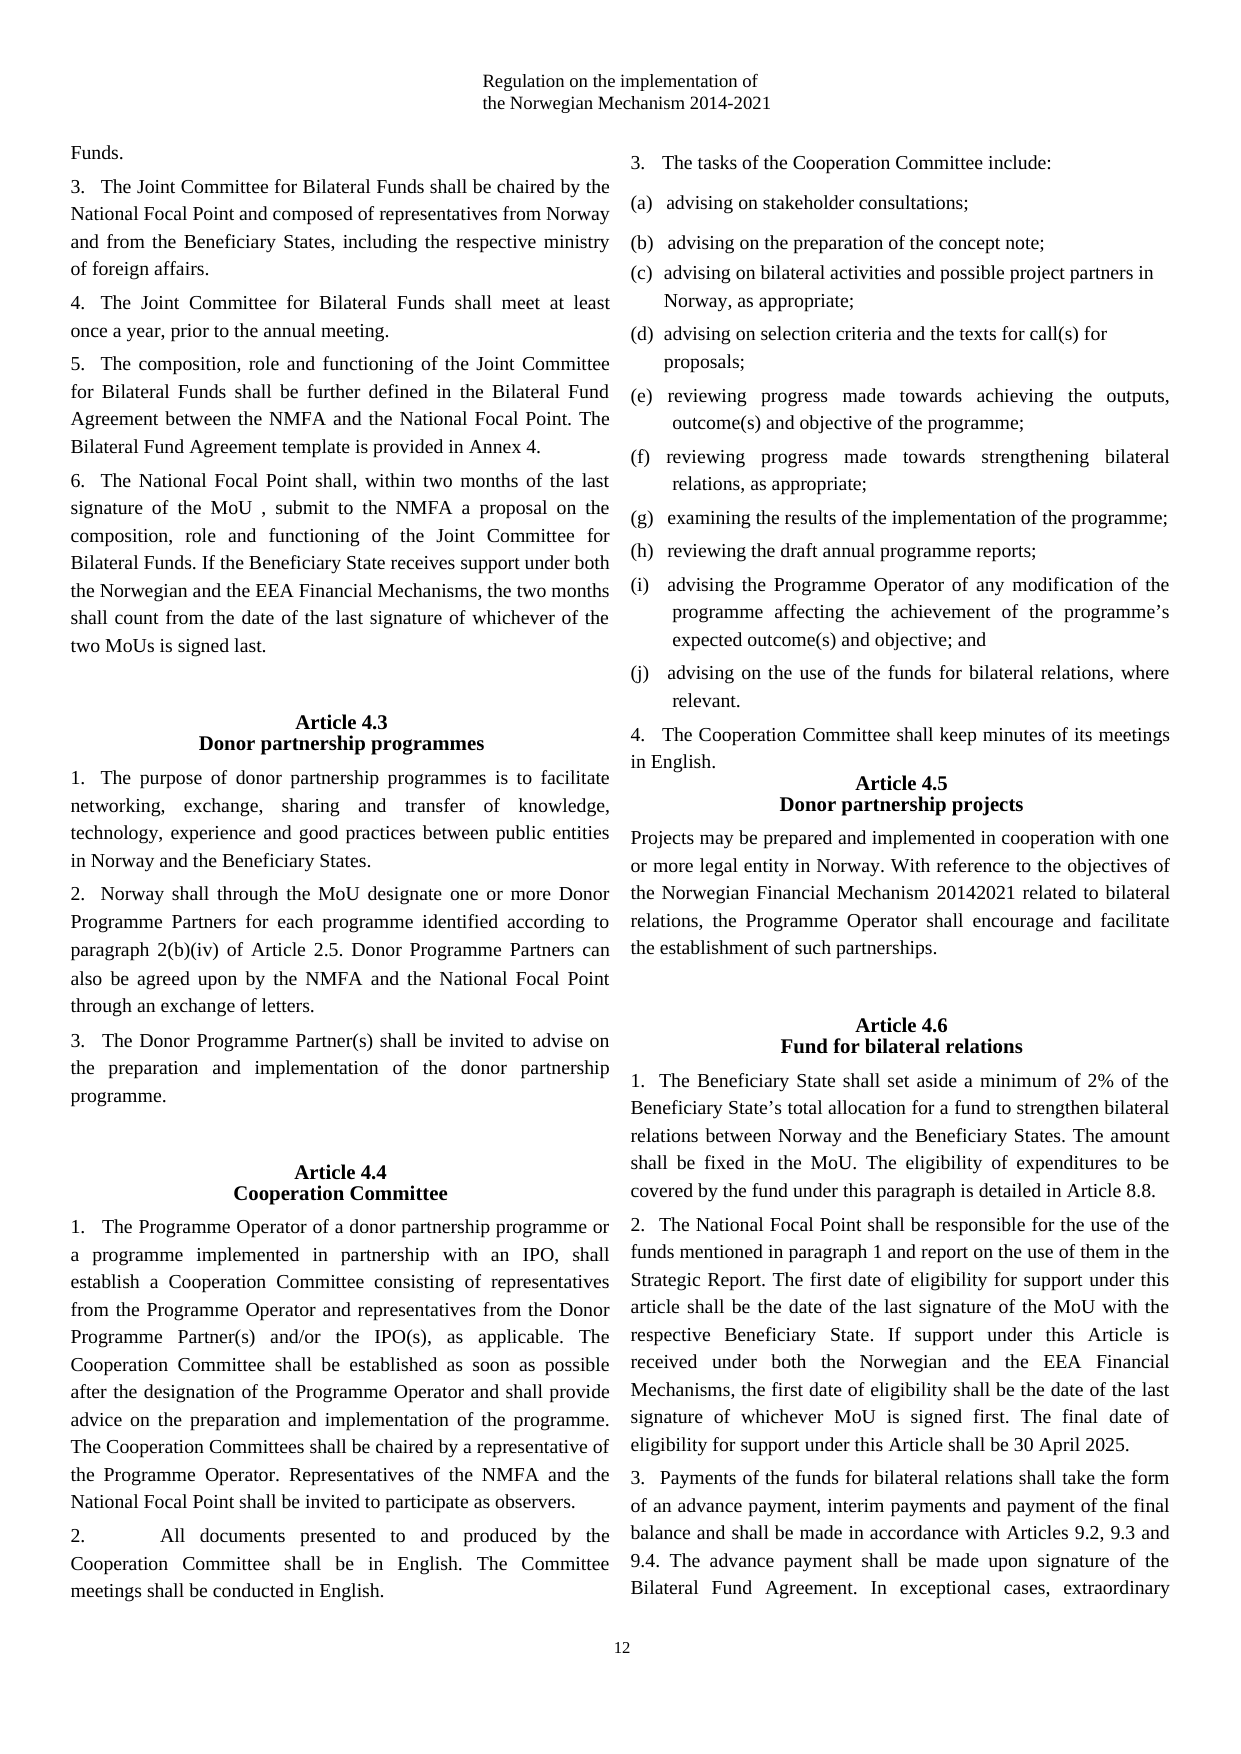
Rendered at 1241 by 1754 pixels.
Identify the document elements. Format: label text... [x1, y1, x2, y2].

list The National Focal Point shall be responsible for the use of the funds mentioned in paragraph 1 and report on the use of them in the Strategic Report. The first date of eligibility for support under this article shall be the date of the last signature of the MoU with the respective Beneficiary State. If support under this Article is received under both the Norwegian and the EEA Financial Mechanisms, the first date of eligibility shall be the date of the last signature of whichever MoU is signed first. The final date of eligibility for support under this Article shall be 30 April 2025. [630, 1209, 1171, 1456]
list The purpose of donor partnership programmes is to facilitate networking, exchange, sharing and transfer of knowledge, technology, experience and good practices between public entities in Norway and the Beneficiary States. [70, 763, 610, 873]
subtitle Article 4.5 [632, 773, 1171, 794]
subtitle Article 4.6 [632, 1016, 1171, 1036]
list reviewing progress made towards strengthening bilateral relations, as appropriate; [630, 441, 1171, 496]
list The composition, role and functioning of the Joint Committee for Bilateral Funds shall be further defined in the Bilateral Fund Agreement between the NMFA and the National Focal Point. The Bilateral Fund Agreement template is provided in Annex 4. [70, 349, 610, 459]
list Any comments to the Work Plan made at the annual meeting shall be taken into account by the Joint Committee for Bilateral Funds. [70, 138, 610, 165]
list advising on stakeholder consultations; [630, 178, 1171, 218]
list advising on the preparation of the concept note; [630, 218, 1171, 258]
text Fund for bilateral relations [632, 1037, 1171, 1058]
subtitle Article 4.4 [70, 1163, 610, 1184]
list The Beneficiary State shall set aside a minimum of 2% of the Beneficiary State’s total allocation for a fund to strengthen bilateral relations between Norway and the Beneficiary States. The amount shall be fixed in the MoU. The eligibility of expenditures to be covered by the fund under this paragraph is detailed in Article 8.8. [630, 1065, 1171, 1203]
text Projects may be prepared and implemented in cooperation with one or more legal entity in Norway. With reference to the objectives of the Norwegian Financial Mechanism 20142021 related to bilateral relations, the Programme Operator shall encourage and facilitate the establishment of such partnerships. [630, 823, 1171, 960]
list advising on the use of the funds for bilateral relations, where relevant. [630, 658, 1171, 713]
list examining the results of the implementation of the programme; [630, 503, 1171, 530]
list Norway shall through the MoU designate one or more Donor Programme Partners for each programme identified according to paragraph 2(b)(iv) of Article 2.5. Donor Programme Partners can also be agreed upon by the NMFA and the National Focal Point through an exchange of letters. [70, 878, 610, 1018]
text Donor partnership projects [632, 794, 1171, 815]
list The Donor Programme Partner(s) shall be invited to advise on the preparation and implementation of the donor partnership programme. [70, 1025, 610, 1108]
list reviewing progress made towards achieving the outputs, outcome(s) and objective of the programme; [630, 380, 1171, 435]
text Cooperation Committee [70, 1184, 610, 1205]
list The Programme Operator of a donor partnership programme or a programme implemented in partnership with an IPO, shall establish a Cooperation Committee consisting of representatives from the Programme Operator and representatives from the Donor Programme Partner(s) and/or the IPO(s), as applicable. The Cooperation Committee shall be established as soon as possible after the designation of the Programme Operator and shall provide advice on the preparation and implementation of the programme. The Cooperation Committees shall be chaired by a representative of the Programme Operator. Representatives of the NMFA and the National Focal Point shall be invited to participate as observers. [70, 1212, 610, 1514]
subtitle Article 4.3 [72, 713, 610, 734]
list advising the Programme Operator of any modification of the programme affecting the achievement of the programme’s expected outcome(s) and objective; and [630, 569, 1171, 652]
list The Cooperation Committee shall keep minutes of its meetings in English. [630, 719, 1171, 773]
list The Joint Committee for Bilateral Funds shall be chaired by the National Focal Point and composed of representatives from Norway and from the Beneficiary States, including the respective ministry of foreign affairs. [70, 171, 610, 281]
list The National Focal Point shall, within two months of the last signature of the MoU , submit to the NMFA a proposal on the composition, role and functioning of the Joint Committee for Bilateral Funds. If the Beneficiary State receives support under both the Norwegian and the EEA Financial Mechanisms, the two months shall count from the date of the last signature of whichever of the two MoUs is signed last. [70, 465, 610, 658]
list The tasks of the Cooperation Committee include: [630, 138, 1171, 178]
list The Joint Committee for Bilateral Funds shall meet at least once a year, prior to the annual meeting. [70, 288, 610, 343]
list All documents presented to and produced by the Cooperation Committee shall be in English. The Committee meetings shall be conducted in English. [70, 1521, 610, 1603]
text Donor partnership programmes [72, 734, 610, 755]
list advising on bilateral activities and possible project partners in Norway, as appropriate; [630, 258, 1171, 313]
list reviewing the draft annual programme reports; [630, 542, 1171, 562]
list advising on selection criteria and the texts for call(s) for proposals; [630, 319, 1171, 374]
